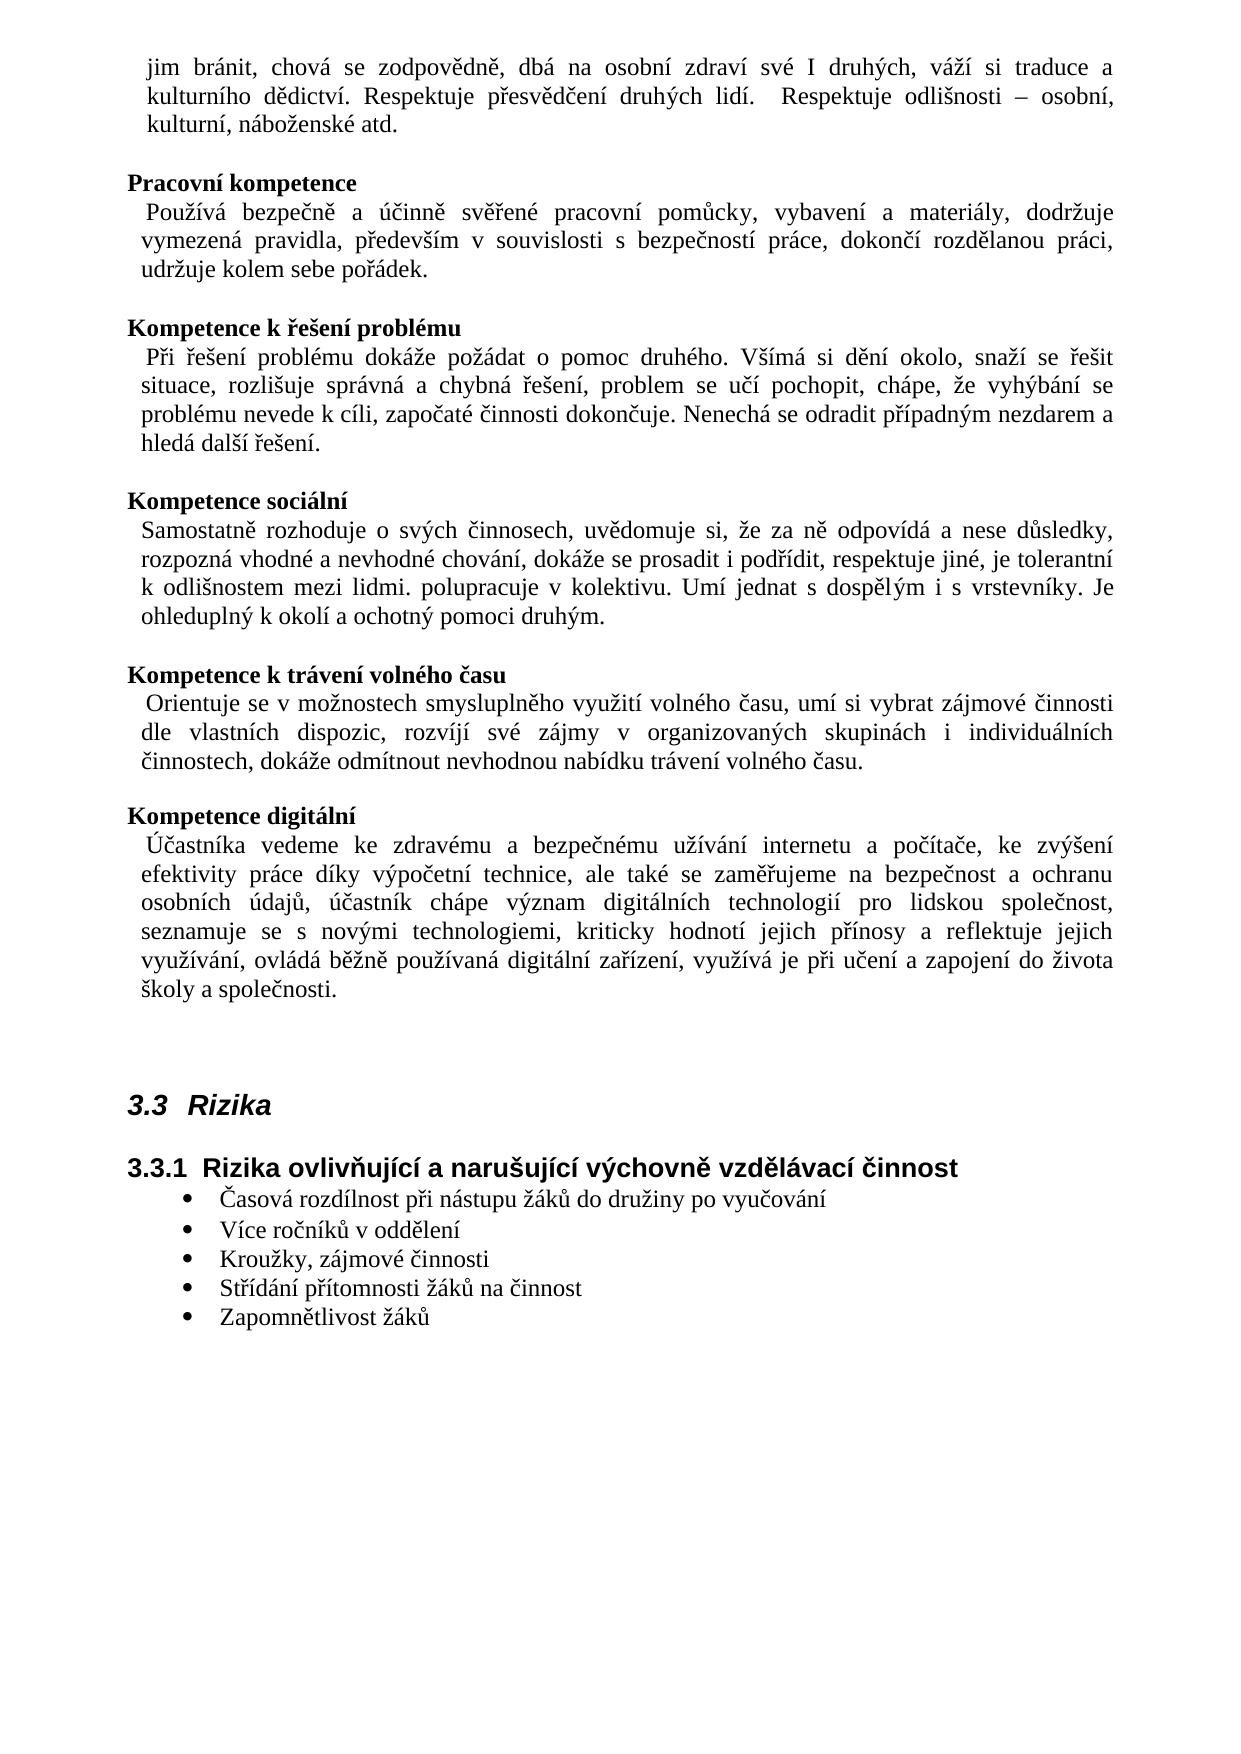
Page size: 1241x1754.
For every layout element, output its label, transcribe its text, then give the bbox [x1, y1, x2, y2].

text Kompetence digitální [52, 801, 1114, 830]
text Pracovní kompetence [52, 168, 1114, 197]
text Účastníka vedeme ke zdravému a bezpečnému užívání internetu a počítače, ke zvýšení efektivity práce díky výpočetní technice, ale také se zaměřujeme na bezpečnost a ochranu osobních údajů, účastník chápe význam digitálních technologií pro lidskou společnost, seznamuje se s novými technologiemi, kriticky hodnotí jejich přínosy a reflektuje jejich využívání, ovládá běžně používaná digitální zařízení, využívá je při učení a zapojení do života školy a společnosti. [141, 830, 1114, 1002]
text Orientuje se v možnostech smysluplněho využití volného času, umí si vybrat zájmové činnosti dle vlastních dispozic, rozvíjí své zájmy v organizovaných skupinách i individuálních činnostech, dokáže odmítnout nevhodnou nabídku trávení volného času. [141, 688, 1114, 775]
text Používá bezpečně a účinně svěřené pracovní pomůcky, vybavení a materiály, dodržuje vymezená pravidla, především v souvislosti s bezpečností práce, dokončí rozdělanou práci, udržuje kolem sebe pořádek. [141, 197, 1114, 283]
subtitle 3.3 Rizika [52, 1088, 1188, 1122]
subtitle 3.3.1 Rizika ovlivňující a narušující výchovně vzdělávací činnost [52, 1152, 1188, 1183]
text Kompetence k trávení volného času [52, 660, 1114, 688]
text  Kroužky, zájmové činnosti [146, 1244, 1001, 1273]
text Kompetence sociální [52, 486, 1114, 515]
text  Střídání přítomnosti žáků na činnost [146, 1273, 1001, 1302]
text Kompetence k řešení problému [52, 313, 1114, 342]
text Při řešení problému dokáže požádat o pomoc druhého. Všímá si dění okolo, snaží se řešit situace, rozlišuje správná a chybná řešení, problem se učí pochopit, chápe, že vyhýbání se problému nevede k cíli, započaté činnosti dokončuje. Nenechá se odradit případným nezdarem a hledá další řešení. [141, 342, 1114, 457]
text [147, 52, 1114, 138]
text Samostatně rozhoduje o svých činnosech, uvědomuje si, že za ně odpovídá a nese důsledky, rozpozná vhodné a nevhodné chování, dokáže se prosadit i podřídit, respektuje jiné, je tolerantní k odlišnostem mezi lidmi. polupracuje v kolektivu. Umí jednat s dospělým i s vrstevníky. Je ohleduplný k okolí a ochotný pomoci druhým. [141, 515, 1114, 630]
text  Zapomnětlivost žáků [146, 1302, 1001, 1331]
text  Časová rozdílnost při nástupu žáků do družiny po vyučování  Více ročníků v oddělení [183, 1183, 1001, 1244]
